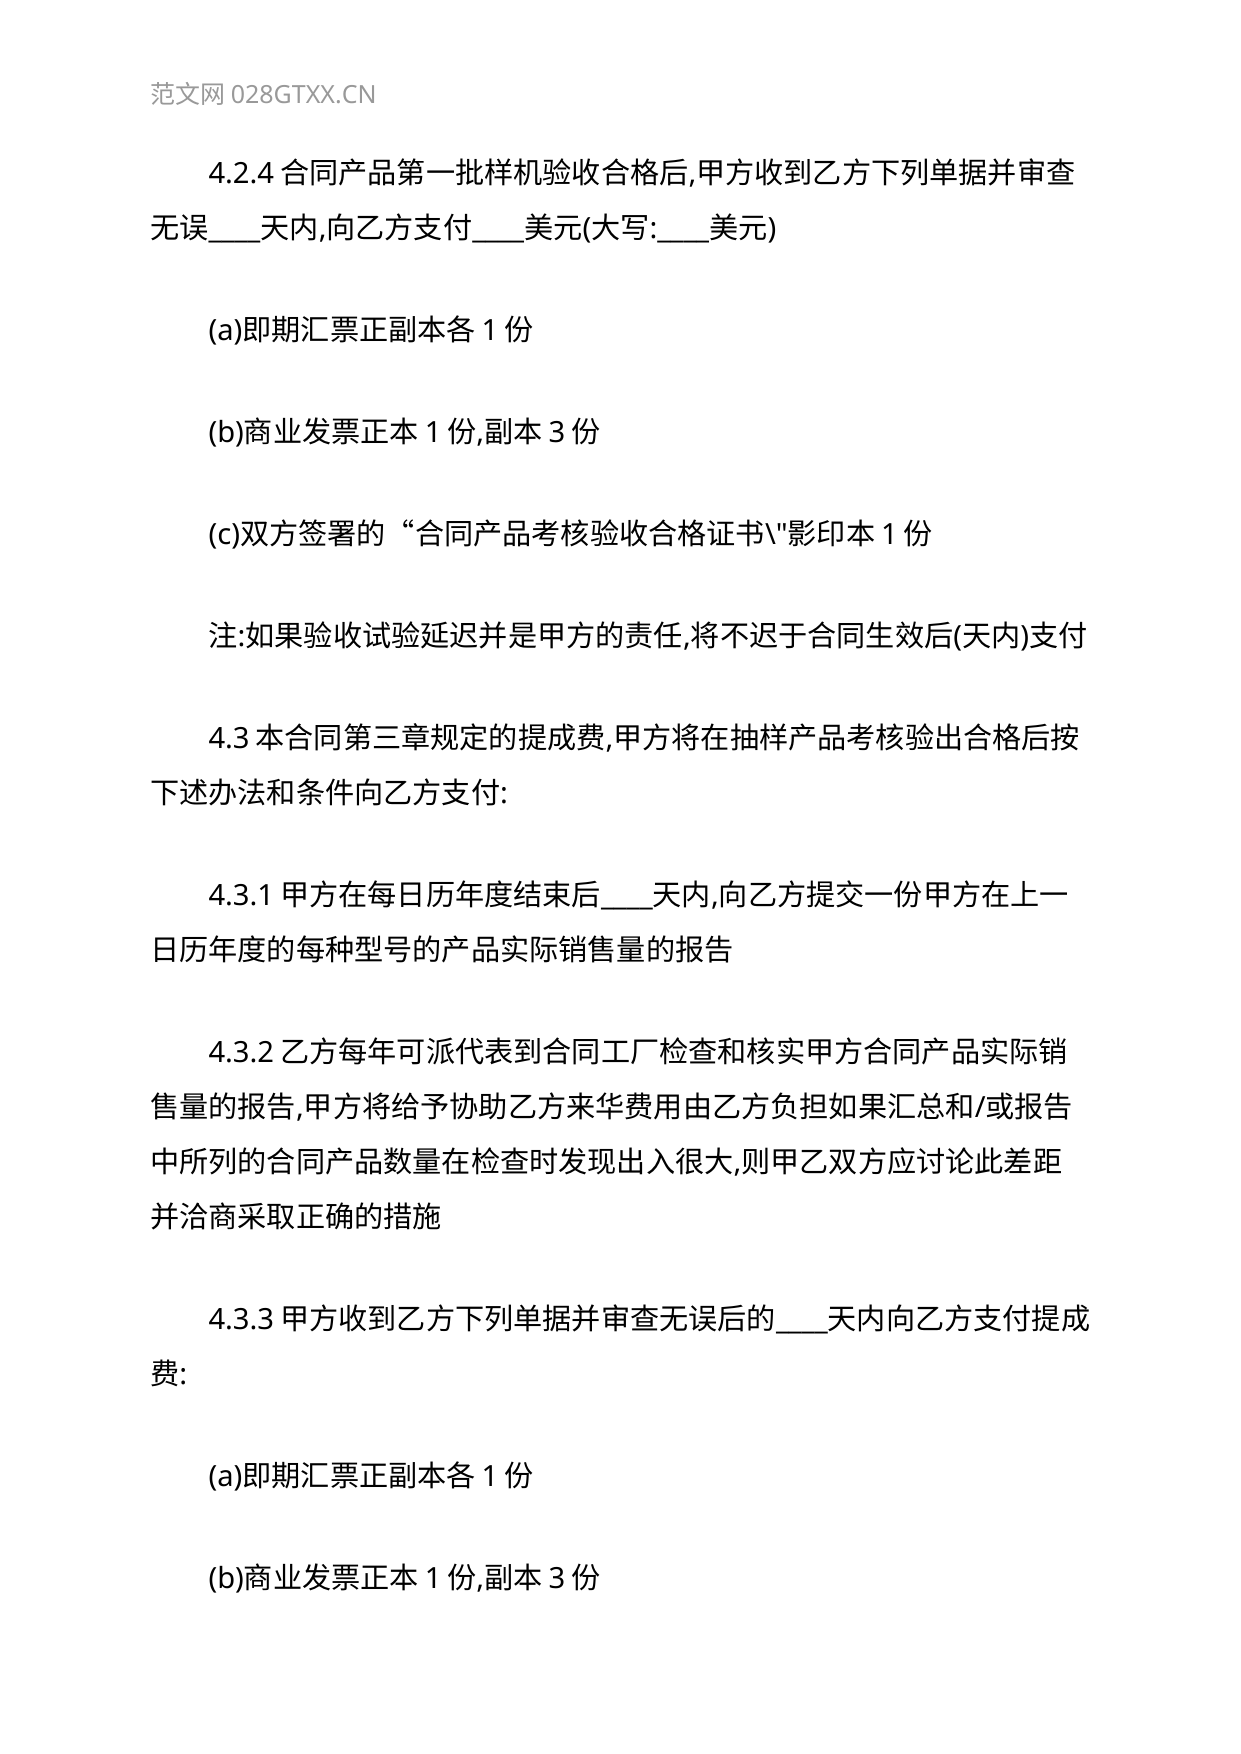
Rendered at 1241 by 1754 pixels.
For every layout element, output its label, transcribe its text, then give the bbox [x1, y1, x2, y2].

text (a)即期汇票正副本各1份 [150, 307, 1090, 349]
text 4.3.2乙方每年可派代表到合同工厂检查和核实甲方合同产品实际销售量的报告,甲方将给予协助乙方来华费用由乙方负担如果汇总和/或报告中所列的合同产品数量在检查时发现出入很大,则甲乙双方应讨论此差距并洽商采取正确的措施 [150, 1029, 1090, 1236]
text (b)商业发票正本1份,副本3份 [150, 1554, 1090, 1597]
text (a)即期汇票正副本各1份 [150, 1452, 1090, 1495]
text 4.2.4合同产品第一批样机验收合格后,甲方收到乙方下列单据并审查无误____天内,向乙方支付____美元(大写:____美元) [150, 150, 1090, 247]
text 注:如果验收试验延迟并是甲方的责任,将不迟于合同生效后(天内)支付 [150, 613, 1090, 655]
text 4.3.1甲方在每日历年度结束后____天内,向乙方提交一份甲方在上一日历年度的每种型号的产品实际销售量的报告 [150, 872, 1090, 969]
text 4.3.3甲方收到乙方下列单据并审查无误后的____天内向乙方支付提成费: [150, 1295, 1090, 1393]
text (c)双方签署的“合同产品考核验收合格证书\"影印本1份 [150, 511, 1090, 553]
text 4.3本合同第三章规定的提成费,甲方将在抽样产品考核验出合格后按下述办法和条件向乙方支付: [150, 715, 1090, 812]
text (b)商业发票正本1份,副本3份 [150, 409, 1090, 451]
